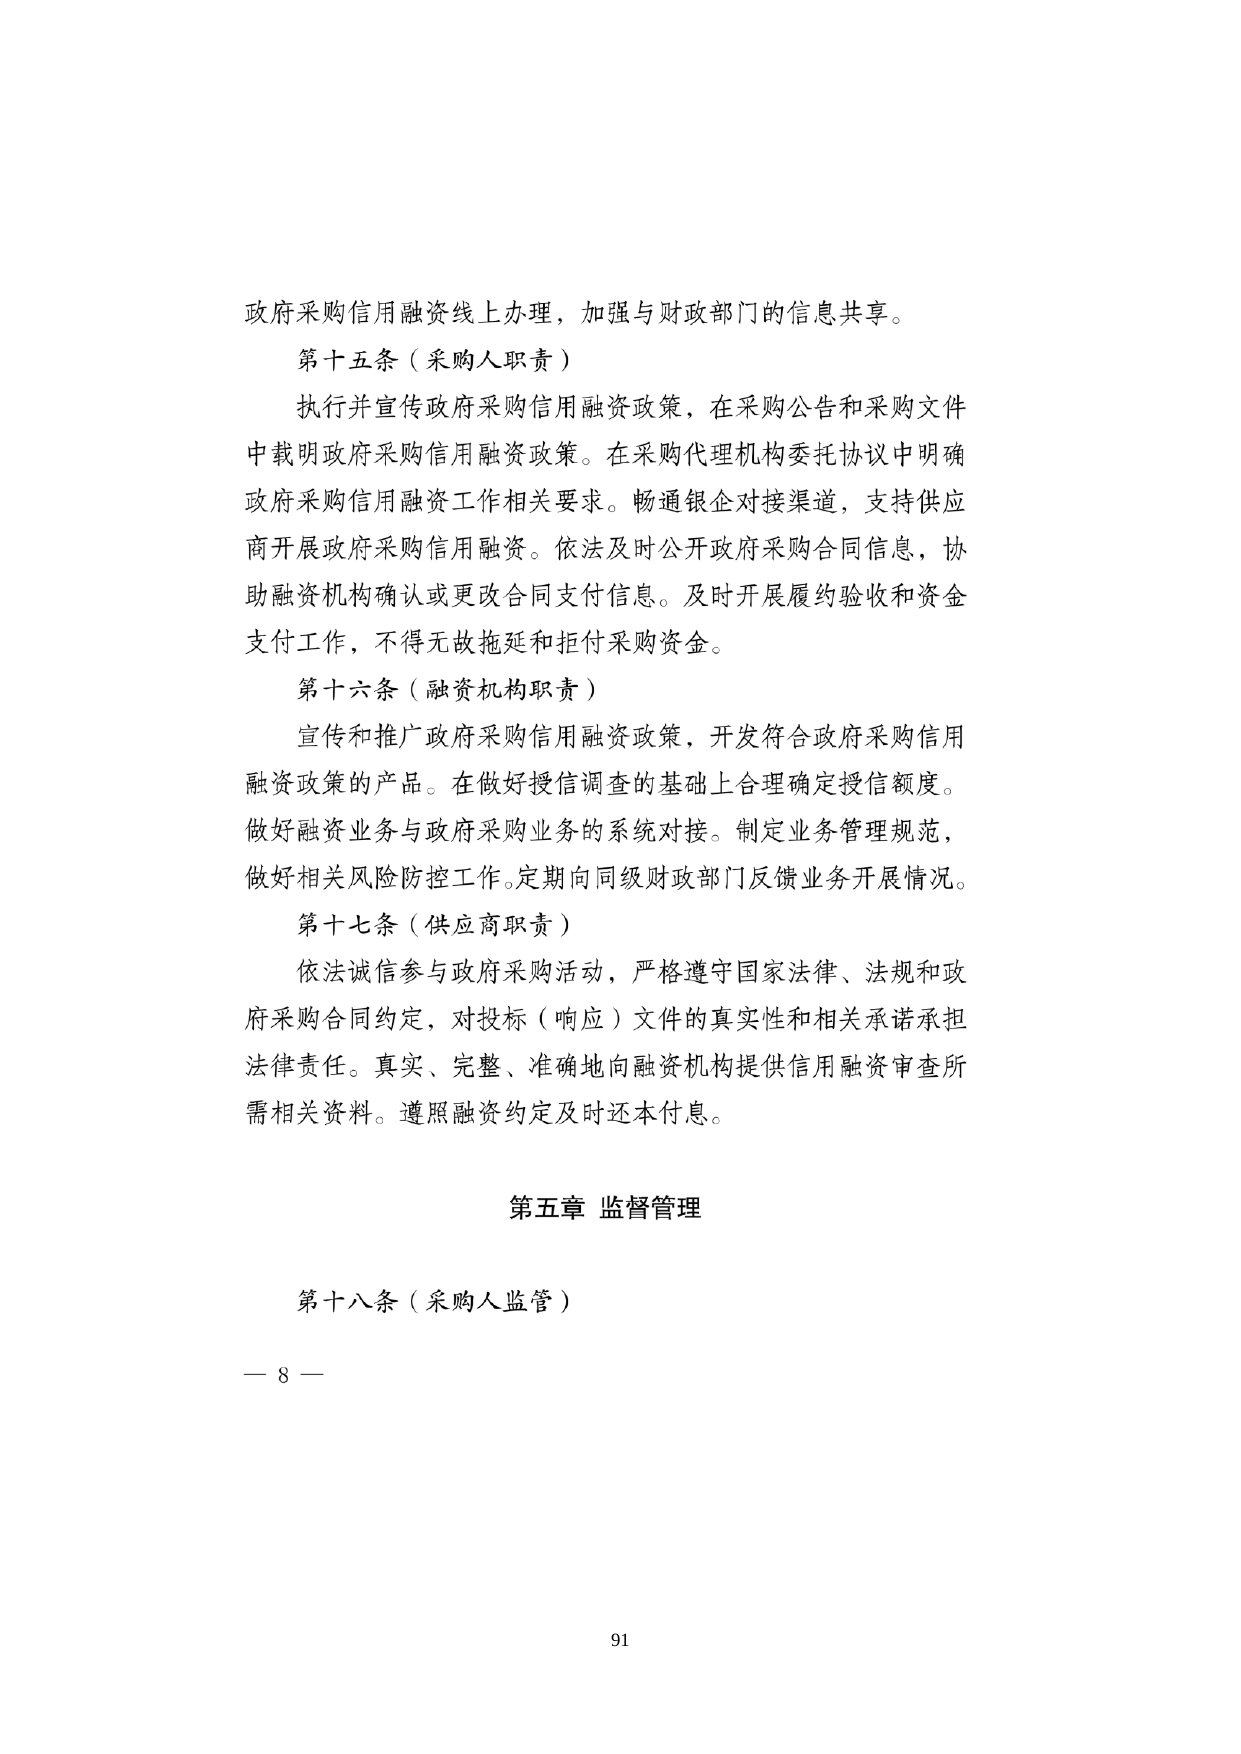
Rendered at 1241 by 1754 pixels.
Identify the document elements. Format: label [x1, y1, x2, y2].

picture [118, 118, 1090, 1491]
